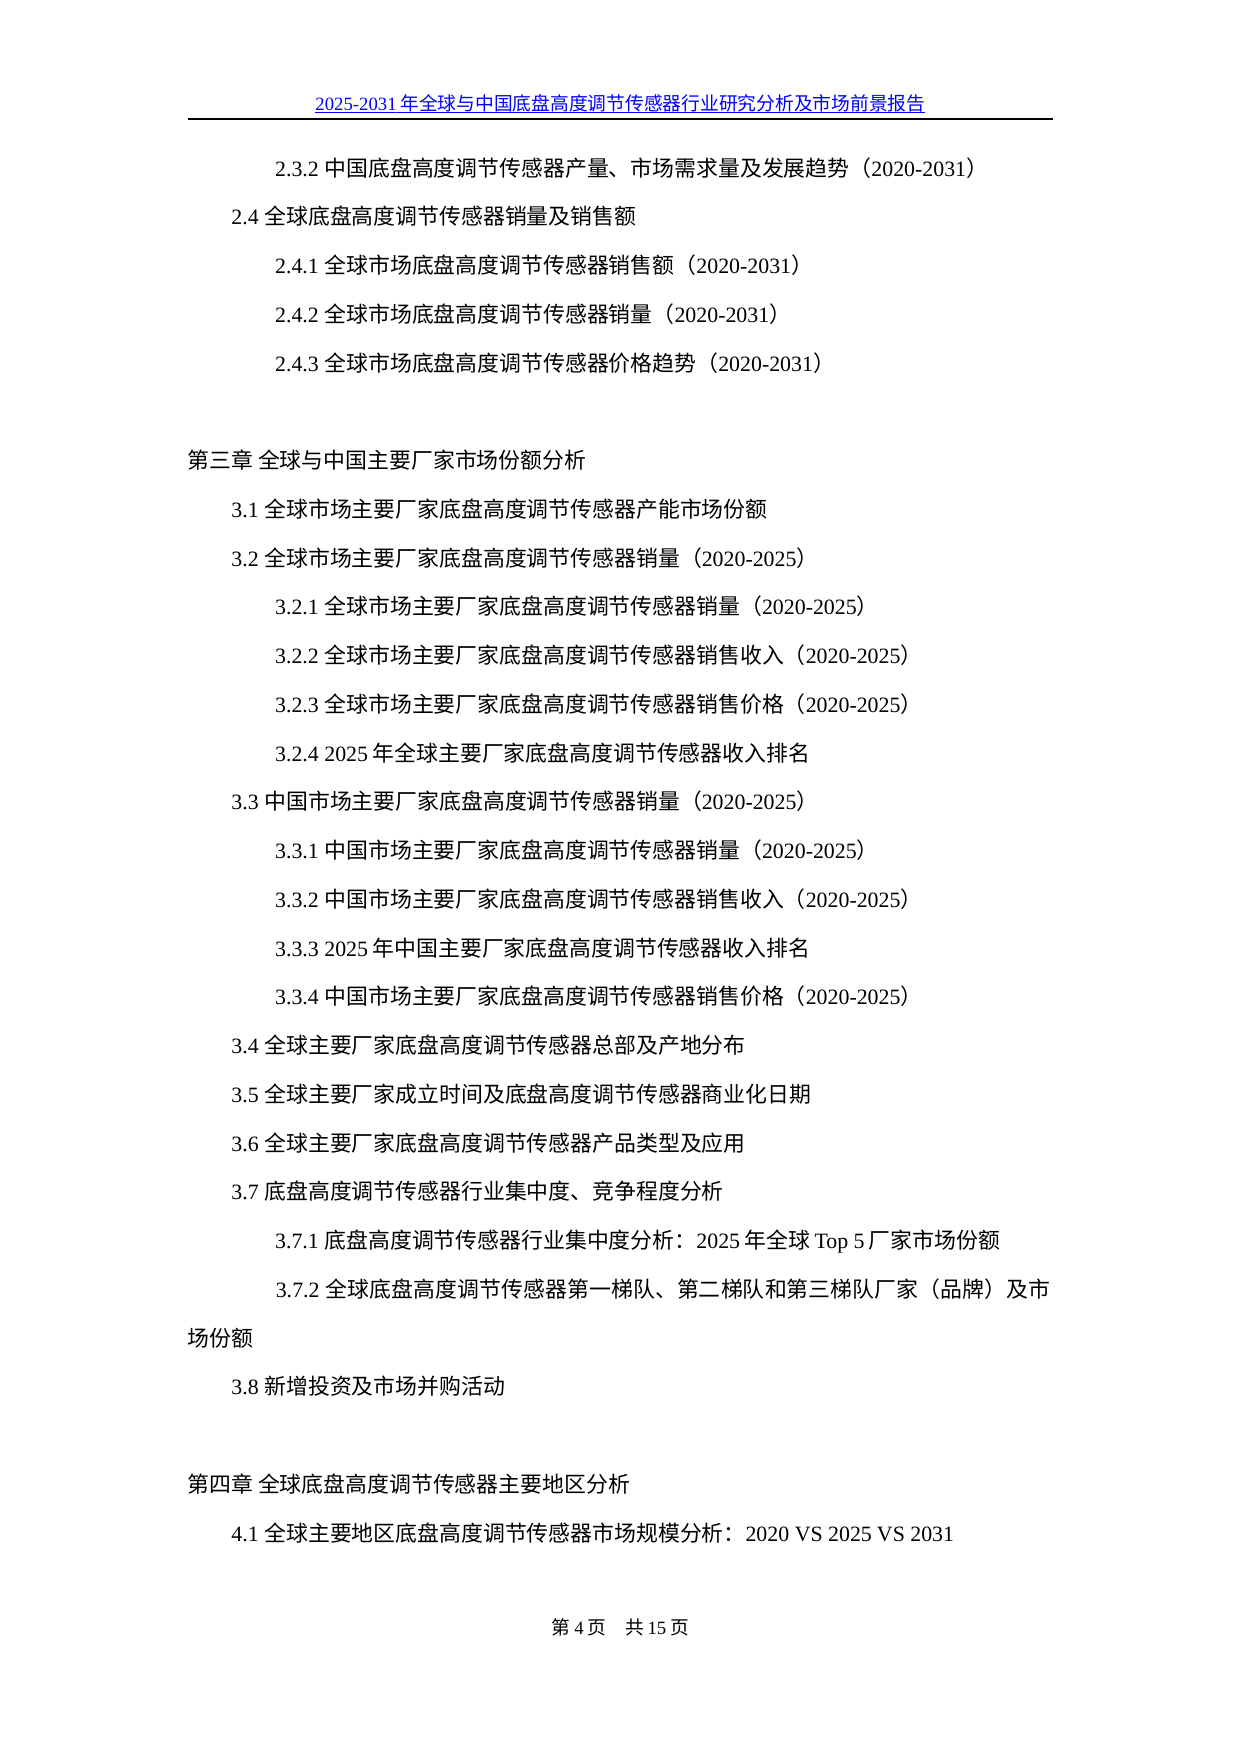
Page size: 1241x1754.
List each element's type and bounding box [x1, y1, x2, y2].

text [187, 150, 1053, 1548]
